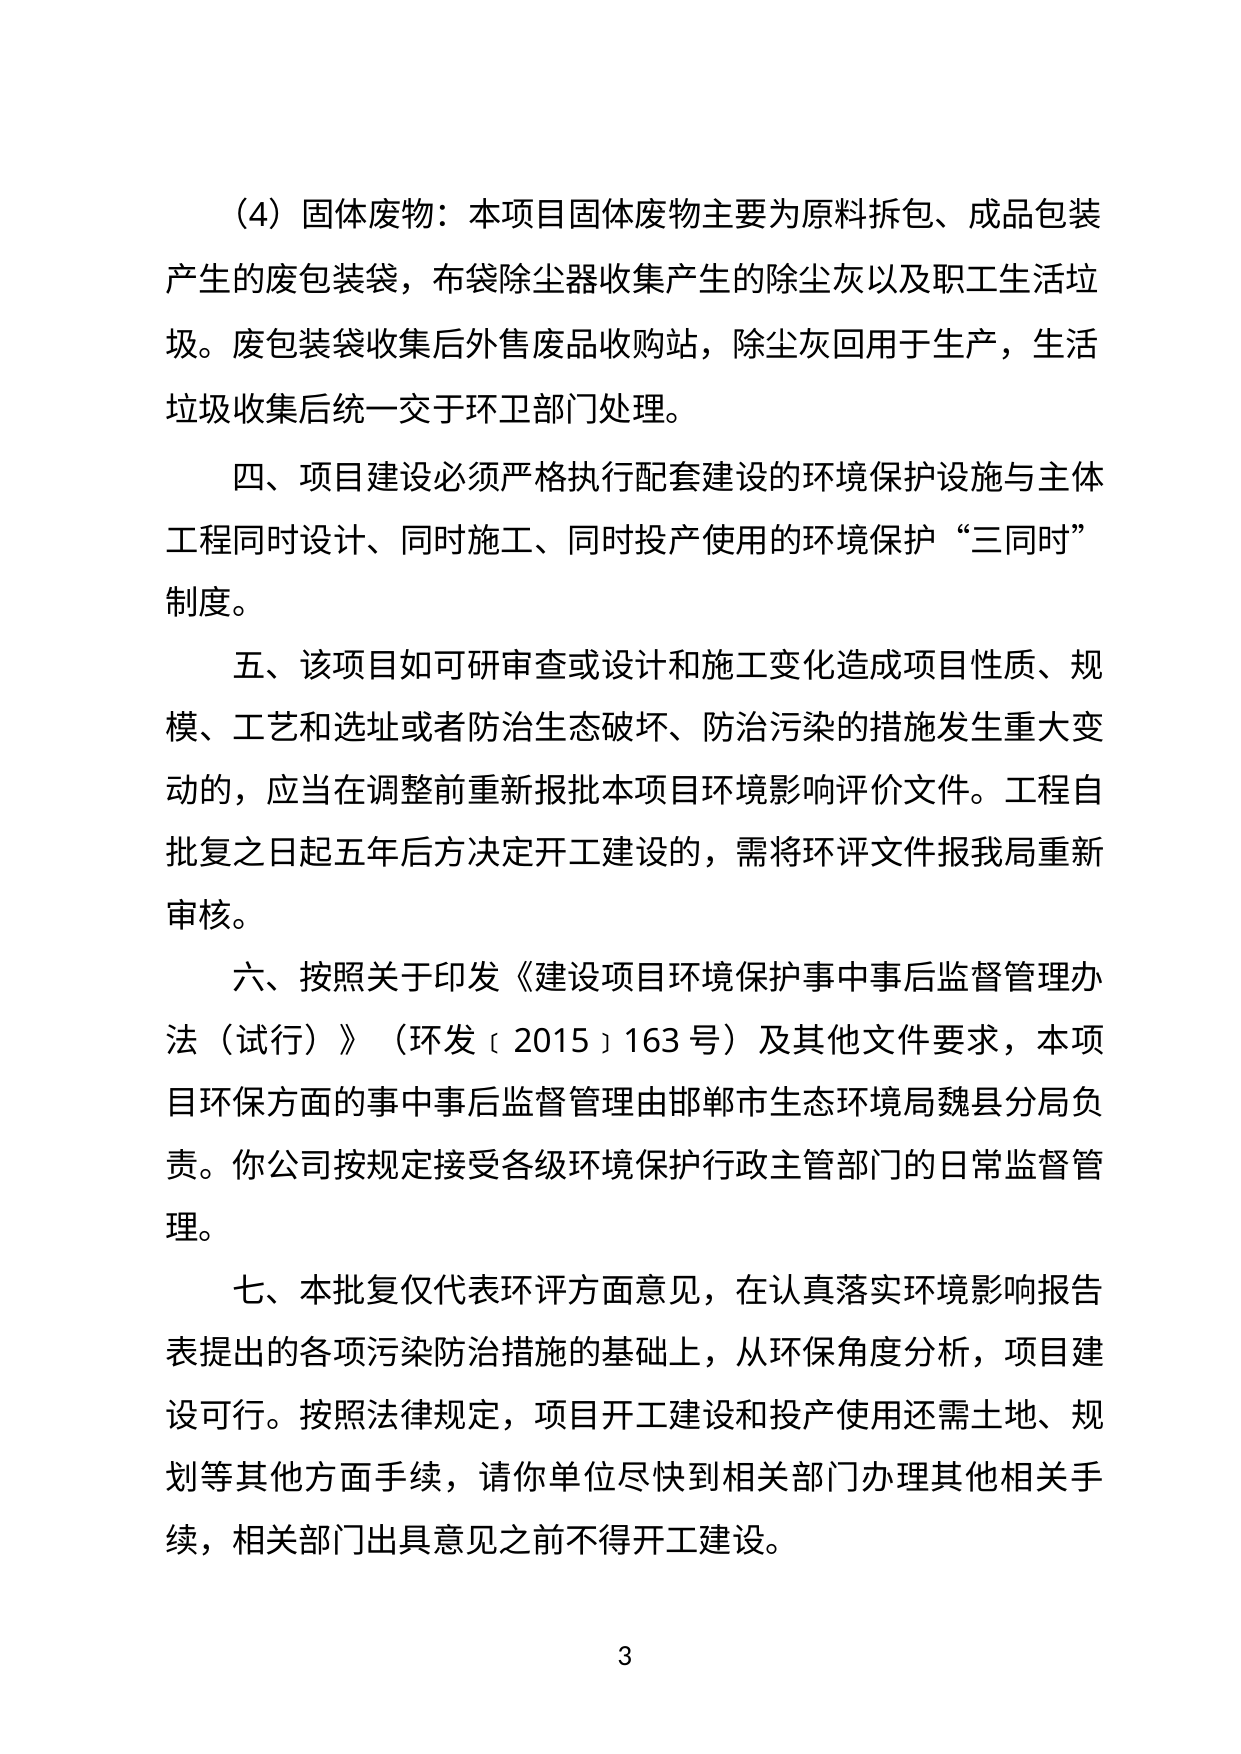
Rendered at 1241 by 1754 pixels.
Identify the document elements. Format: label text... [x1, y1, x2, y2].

text 五、该项目如可研审查或设计和施工变化造成项目性质、规模、工艺和选址或者防治生态破坏、防治污染的措施发生重大变动的，应当在调整前重新报批本项目环境影响评价文件。工程自批复之日起五年后方决定开工建设的，需将环评文件报我局重新审核。 [165, 627, 1104, 940]
text 七、本批复仅代表环评方面意见，在认真落实环境影响报告表提出的各项污染防治措施的基础上，从环保角度分析，项目建设可行。按照法律规定，项目开工建设和投产使用还需土地、规划等其他方面手续，请你单位尽快到相关部门办理其他相关手续，相关部门出具意见之前不得开工建设。 [165, 1252, 1104, 1565]
text （4）固体废物：本项目固体废物主要为原料拆包、成品包装产生的废包装袋，布袋除尘器收集产生的除尘灰以及职工生活垃圾。废包装袋收集后外售废品收购站，除尘灰回用于生产，生活垃圾收集后统一交于环卫部门处理。 [165, 180, 1104, 440]
text 六、按照关于印发《建设项目环境保护事中事后监督管理办法（试行）》（环发﹝2015﹞163号）及其他文件要求，本项目环保方面的事中事后监督管理由邯郸市生态环境局魏县分局负责。你公司按规定接受各级环境保护行政主管部门的日常监督管理。 [165, 940, 1104, 1252]
text 四、项目建设必须严格执行配套建设的环境保护设施与主体工程同时设计、同时施工、同时投产使用的环境保护“三同时”制度。 [165, 440, 1104, 627]
